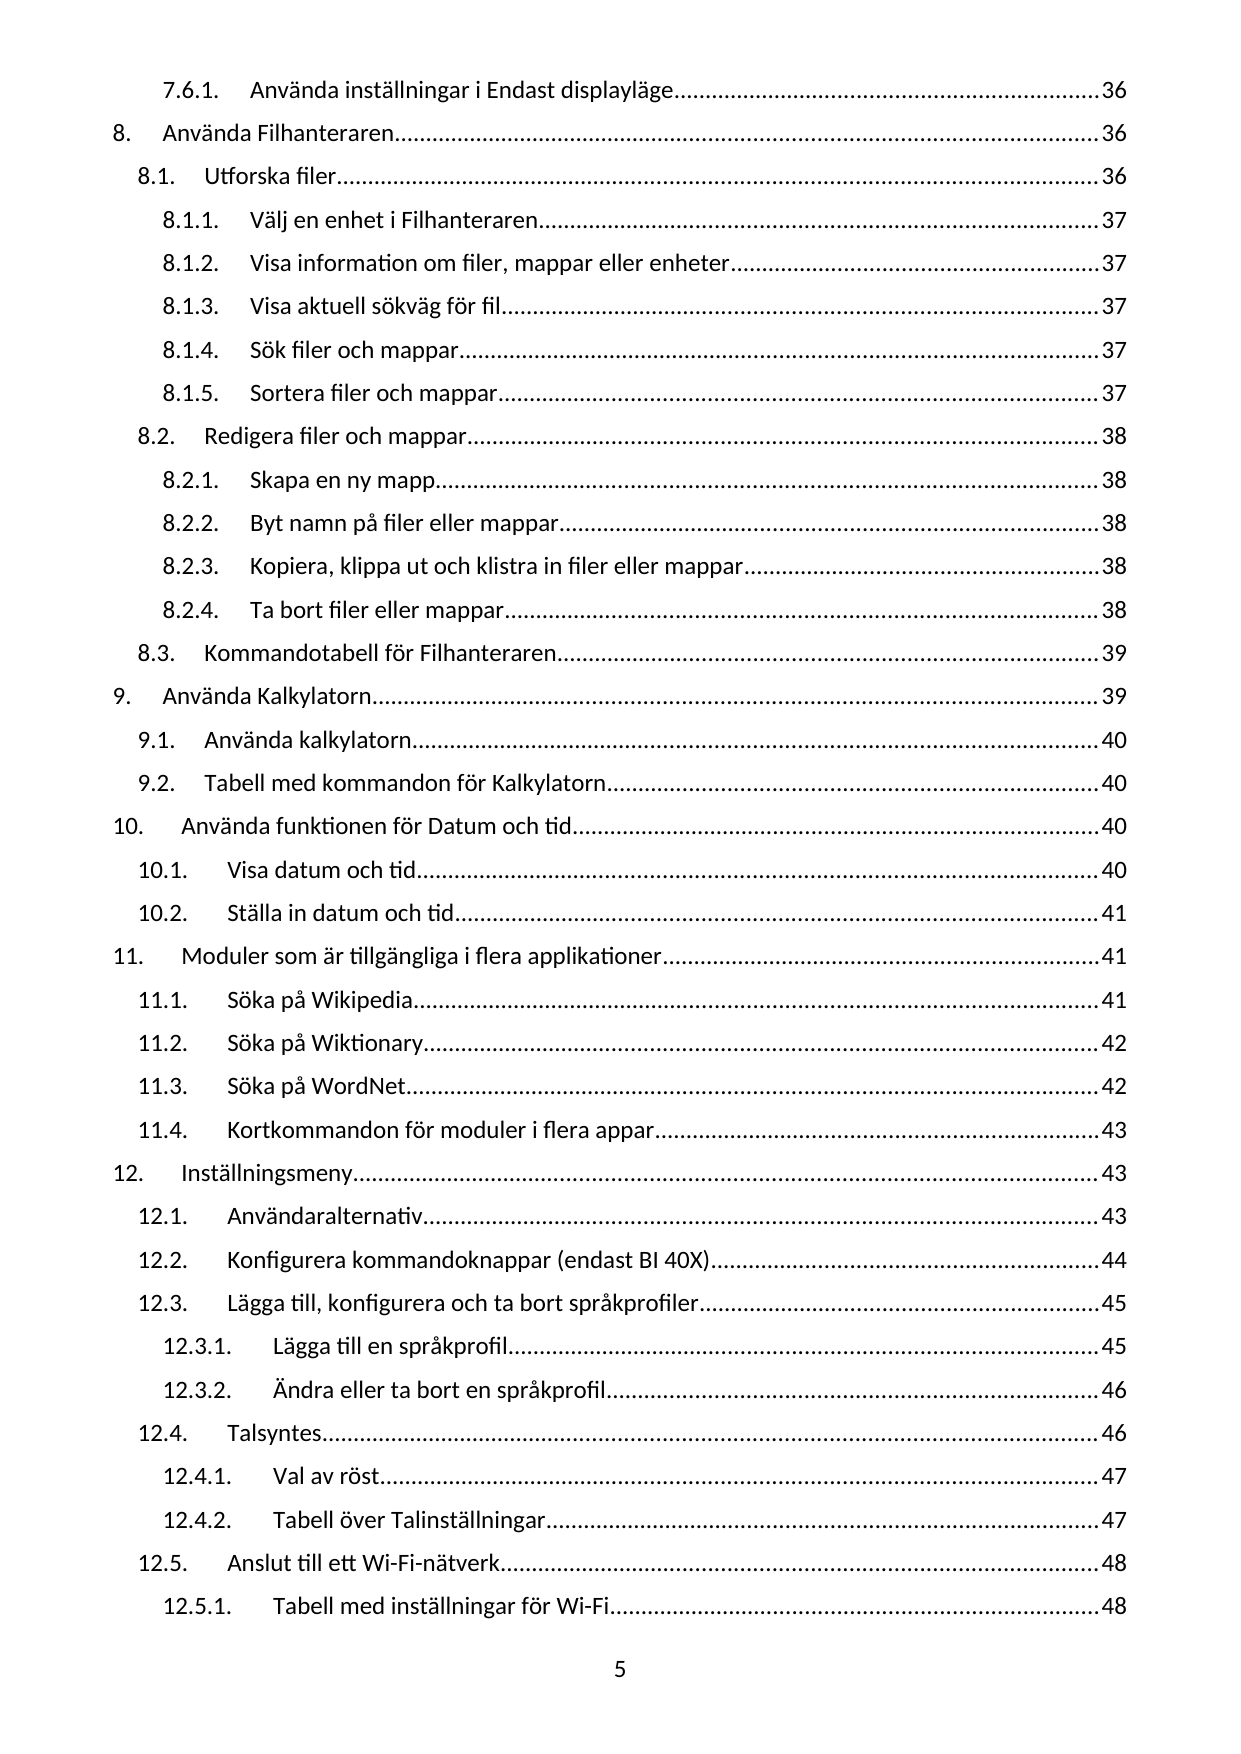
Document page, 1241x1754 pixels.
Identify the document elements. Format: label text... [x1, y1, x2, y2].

text 12.2. Konfigurera kommandoknappar (endast BI 40X) 44 [137, 1244, 1128, 1274]
text 9. Använda Kalkylatorn 39 [112, 681, 1128, 711]
text 11.2. Söka på Wiktionary 42 [137, 1027, 1128, 1058]
text 12. Inställningsmeny 43 [112, 1157, 1128, 1188]
text 9.2. Tabell med kommandon för Kalkylatorn 40 [137, 767, 1128, 798]
text 8.2. Redigera filer och mappar 38 [137, 421, 1128, 451]
text 10.1. Visa datum och tid 40 [137, 854, 1128, 884]
text 8.2.4. Ta bort filer eller mappar 38 [162, 594, 1128, 624]
text 8.1.4. Sök filer och mappar 37 [162, 334, 1128, 364]
text 11.4. Kortkommandon för moduler i flera appar 43 [137, 1114, 1128, 1144]
text 11.3. Söka på WordNet 42 [137, 1071, 1128, 1101]
text 8.1.3. Visa aktuell sökväg för fil 37 [162, 291, 1128, 321]
text 7.6.1. Använda inställningar i Endast displayläge 36 [162, 74, 1128, 104]
text 12.3. Lägga till, konfigurera och ta bort språkprofiler 45 [137, 1287, 1128, 1318]
text 11. Moduler som är tillgängliga i flera applikationer 41 [112, 941, 1128, 971]
text 12.4.1. Val av röst 47 [162, 1461, 1128, 1491]
text 8.2.2. Byt namn på filer eller mappar 38 [162, 507, 1128, 538]
text 8.1.2. Visa information om filer, mappar eller enheter 37 [162, 247, 1128, 278]
text 12.1. Användaralternativ 43 [137, 1201, 1128, 1231]
text 8. Använda Filhanteraren 36 [112, 117, 1128, 148]
text 10. Använda funktionen för Datum och tid 40 [112, 811, 1128, 841]
text 8.1.1. Välj en enhet i Filhanteraren 37 [162, 204, 1128, 234]
text 12.3.1. Lägga till en språkprofil 45 [162, 1331, 1128, 1361]
text 8.2.1. Skapa en ny mapp 38 [162, 464, 1128, 494]
text 12.5. Anslut till ett Wi-Fi-nätverk 48 [137, 1547, 1128, 1578]
text 10.2. Ställa in datum och tid 41 [137, 897, 1128, 928]
text 8.1.5. Sortera filer och mappar 37 [162, 377, 1128, 408]
text 12.3.2. Ändra eller ta bort en språkprofil 46 [162, 1374, 1128, 1404]
text 12.4. Talsyntes 46 [137, 1417, 1128, 1448]
text 8.1. Utforska filer 36 [137, 161, 1128, 191]
text 12.4.2. Tabell över Talinställningar 47 [162, 1504, 1128, 1534]
text 8.3. Kommandotabell för Filhanteraren 39 [137, 637, 1128, 668]
text 9.1. Använda kalkylatorn 40 [137, 724, 1128, 754]
text 8.2.3. Kopiera, klippa ut och klistra in filer eller mappar 38 [162, 551, 1128, 581]
text 12.5.1. Tabell med inställningar för Wi-Fi 48 [162, 1591, 1128, 1621]
text 11.1. Söka på Wikipedia 41 [137, 984, 1128, 1014]
